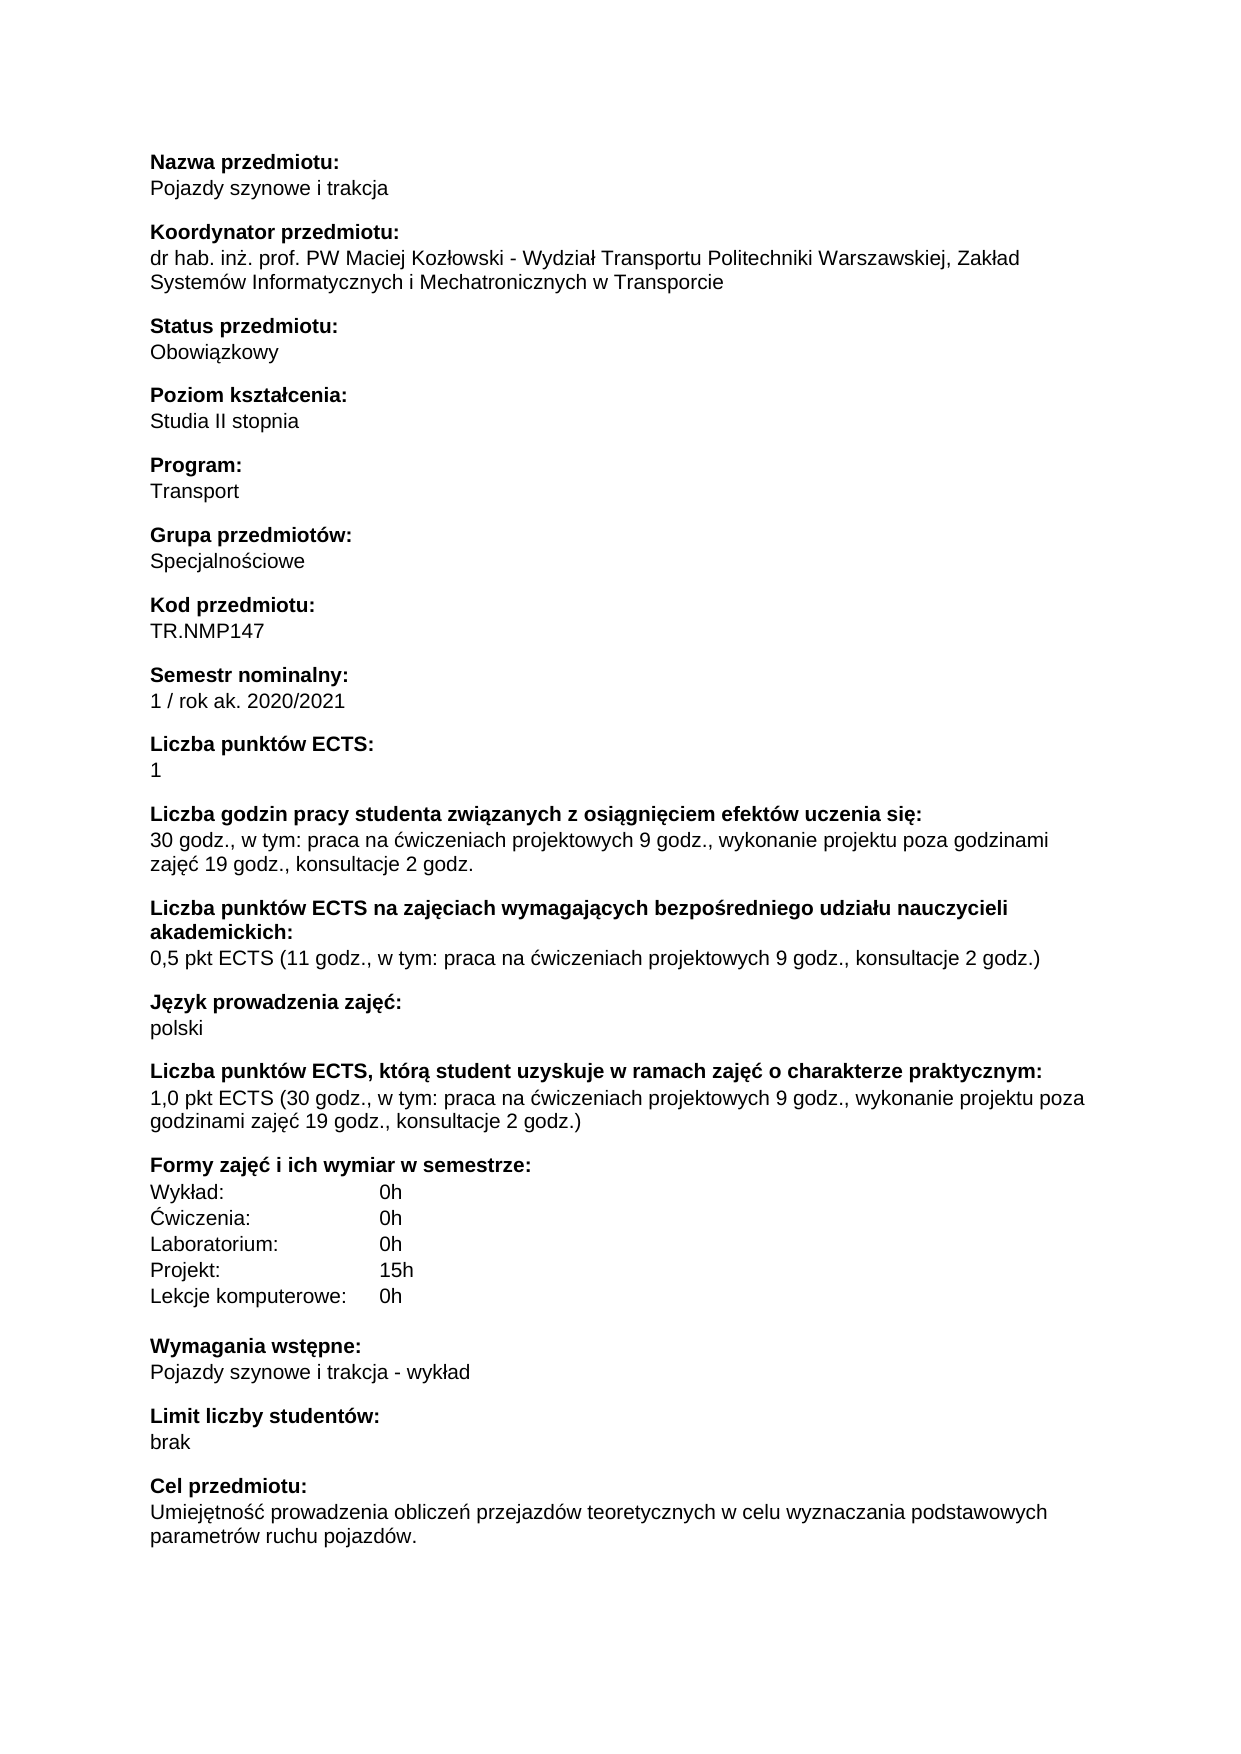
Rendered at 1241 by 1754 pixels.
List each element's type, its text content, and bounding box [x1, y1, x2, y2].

text Limit liczby studentów: [150, 1404, 1090, 1428]
table_cell Ćwiczenia: [140, 1206, 367, 1230]
text Umiejętność prowadzenia obliczeń przejazdów teoretycznych w celu wyznaczania podstawowych parametrów ruchu pojazdów. [150, 1499, 1090, 1547]
table_header Wykład: [140, 1180, 367, 1204]
text Nazwa przedmiotu: [150, 150, 1090, 174]
table_cell 0h [369, 1282, 597, 1308]
text Pojazdy szynowe i trakcja [150, 176, 1090, 200]
text 30 godz., w tym: praca na ćwiczeniach projektowych 9 godz., wykonanie projektu poza godzinami zajęć 19 godz., konsultacje 2 godz. [150, 828, 1090, 876]
table_cell Laboratorium: [140, 1232, 367, 1256]
text 1,0 pkt ECTS (30 godz., w tym: praca na ćwiczeniach projektowych 9 godz., wykonanie projektu poza godzinami zajęć 19 godz., konsultacje 2 godz.) [150, 1085, 1090, 1133]
text Obowiązkowy [150, 339, 1090, 363]
text Specjalnościowe [150, 549, 1090, 573]
table_cell 0h [369, 1230, 597, 1256]
text Studia II stopnia [150, 409, 1090, 433]
text 1 [150, 758, 1090, 782]
text Język prowadzenia zajęć: [150, 989, 1090, 1013]
table_header 0h [369, 1180, 597, 1204]
text Cel przedmiotu: [150, 1473, 1090, 1497]
text Status przedmiotu: [150, 313, 1090, 337]
text 1 / rok ak. 2020/2021 [150, 688, 1090, 712]
text Liczba punktów ECTS: [150, 732, 1090, 756]
text polski [150, 1016, 1090, 1039]
text Kod przedmiotu: [150, 593, 1090, 617]
text Poziom kształcenia: [150, 383, 1090, 407]
text Liczba godzin pracy studenta związanych z osiągnięciem efektów uczenia się: [150, 802, 1090, 826]
table_cell 0h [369, 1204, 597, 1230]
text 0,5 pkt ECTS (11 godz., w tym: praca na ćwiczeniach projektowych 9 godz., konsultacje 2 godz.) [150, 946, 1090, 970]
text Semestr nominalny: [150, 662, 1090, 686]
text dr hab. inż. prof. PW Maciej Kozłowski - Wydział Transportu Politechniki Warszawskiej, Zakład Systemów Informatycznych i Mechatronicznych w Transporcie [150, 246, 1090, 294]
text Program: [150, 453, 1090, 477]
table_cell Projekt: [140, 1258, 367, 1282]
table_cell Lekcje komputerowe: [140, 1284, 367, 1308]
text Wymagania wstępne: [150, 1334, 1090, 1358]
text Koordynator przedmiotu: [150, 220, 1090, 244]
text Liczba punktów ECTS na zajęciach wymagających bezpośredniego udziału nauczycieli akademickich: [150, 896, 1090, 944]
table_cell 15h [369, 1256, 597, 1282]
text Grupa przedmiotów: [150, 523, 1090, 547]
text Liczba punktów ECTS, którą student uzyskuje w ramach zajęć o charakterze praktycznym: [150, 1059, 1090, 1083]
text Formy zajęć i ich wymiar w semestrze: [150, 1153, 1090, 1177]
text Pojazdy szynowe i trakcja - wykład [150, 1360, 1090, 1384]
text Transport [150, 479, 1090, 503]
text brak [150, 1430, 1090, 1454]
text TR.NMP147 [150, 619, 1090, 643]
